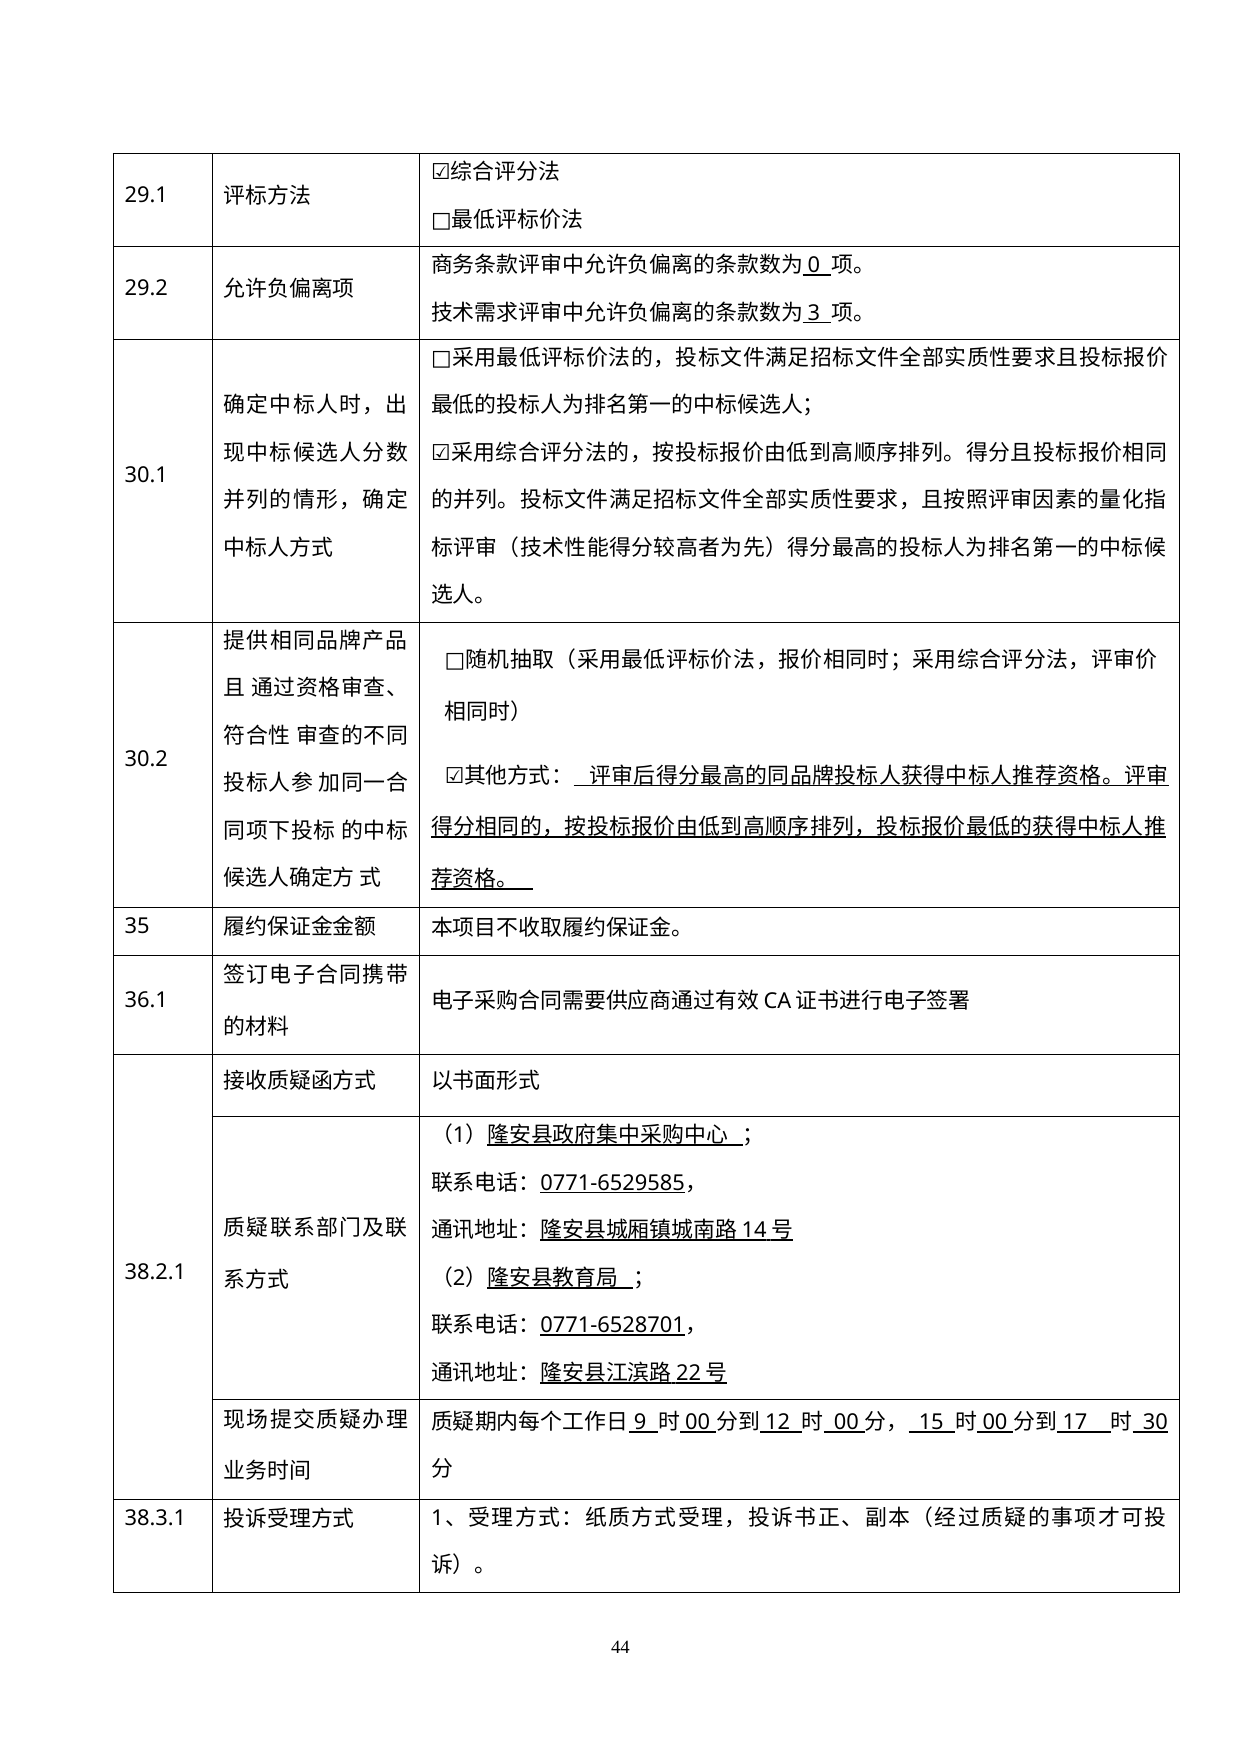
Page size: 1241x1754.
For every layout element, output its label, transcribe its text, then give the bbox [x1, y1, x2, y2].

table_cell □采用最低评标价法的，投标文件满足招标文件全部实质性要求且投标报价最低的投标人为排名第一的中标候选人； ☑采用综合评分法的，按投标报价由低到高顺序排列。得分且投标报价相同的并列。投标文件满足招标文件全部实质性要求，且按照评审因素的量化指标评审（技术性能得分较高者为先）得分最高的投标人为排名第一的中标候选人。 [420, 340, 1179, 622]
table_cell 35 [114, 908, 212, 954]
table_cell 评标方法 [213, 154, 419, 246]
table_cell 履约保证金金额 [213, 908, 419, 954]
table_cell 质疑期内每个工作日 9 时 00 分到 12 时 00 分， 15 时 00 分到 17 时 30 分 [420, 1400, 1179, 1499]
table_cell 30.1 [114, 340, 212, 622]
table_cell 36.1 [114, 956, 212, 1054]
table_cell 29.1 [114, 154, 212, 246]
table_cell 29.2 [114, 247, 212, 339]
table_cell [420, 1500, 1179, 1592]
table_cell 以书面形式 [420, 1055, 1179, 1116]
table_cell 38.3.1 [114, 1500, 212, 1592]
table_cell 本项目不收取履约保证金。 [420, 908, 1179, 954]
table_cell 接收质疑函方式 [213, 1055, 419, 1116]
table_cell 质疑联系部门及联系方式 [213, 1117, 419, 1399]
table_cell □随机抽取（采用最低评标价法，报价相同时；采用综合评分法，评审价相同时） ☑其他方式： 评审后得分最高的同品牌投标人获得中标人推荐资格。评审得分相同的，按投标报价由低到高顺序排列，投标报价最低的获得中标人推荐资格。 [420, 623, 1179, 907]
table_cell （1）隆安县政府集中采购中心 ； 联系电话：0771-6529585， 通讯地址：隆安县城厢镇城南路14号 （2）隆安县教育局 ； 联系电话：0771-6528701， 通讯地址：隆安县江滨路22号 [420, 1117, 1179, 1399]
table_cell 现场提交质疑办理业务时间 [213, 1400, 419, 1499]
table_cell 商务条款评审中允许负偏离的条款数为 0 项。 技术需求评审中允许负偏离的条款数为 3 项。 [420, 247, 1179, 339]
table_cell 提供相同品牌产品且 通过资格审查、符合性 审查的不同投标人参 加同一合同项下投标 的中标候选人确定方 式 [213, 623, 419, 907]
table_cell 签订电子合同携带的材料 [213, 956, 419, 1054]
table_cell ☑综合评分法 □最低评标价法 [420, 154, 1179, 246]
table_cell 30.2 [114, 623, 212, 907]
table_cell 电子采购合同需要供应商通过有效CA证书进行电子签署 [420, 956, 1179, 1054]
table_cell 允许负偏离项 [213, 247, 419, 339]
table_cell 确定中标人时，出现中标候选人分数并列的情形，确定中标人方式 [213, 340, 419, 622]
table_cell 投诉受理方式 [213, 1500, 419, 1592]
table_cell 38.2.1 [114, 1055, 212, 1499]
